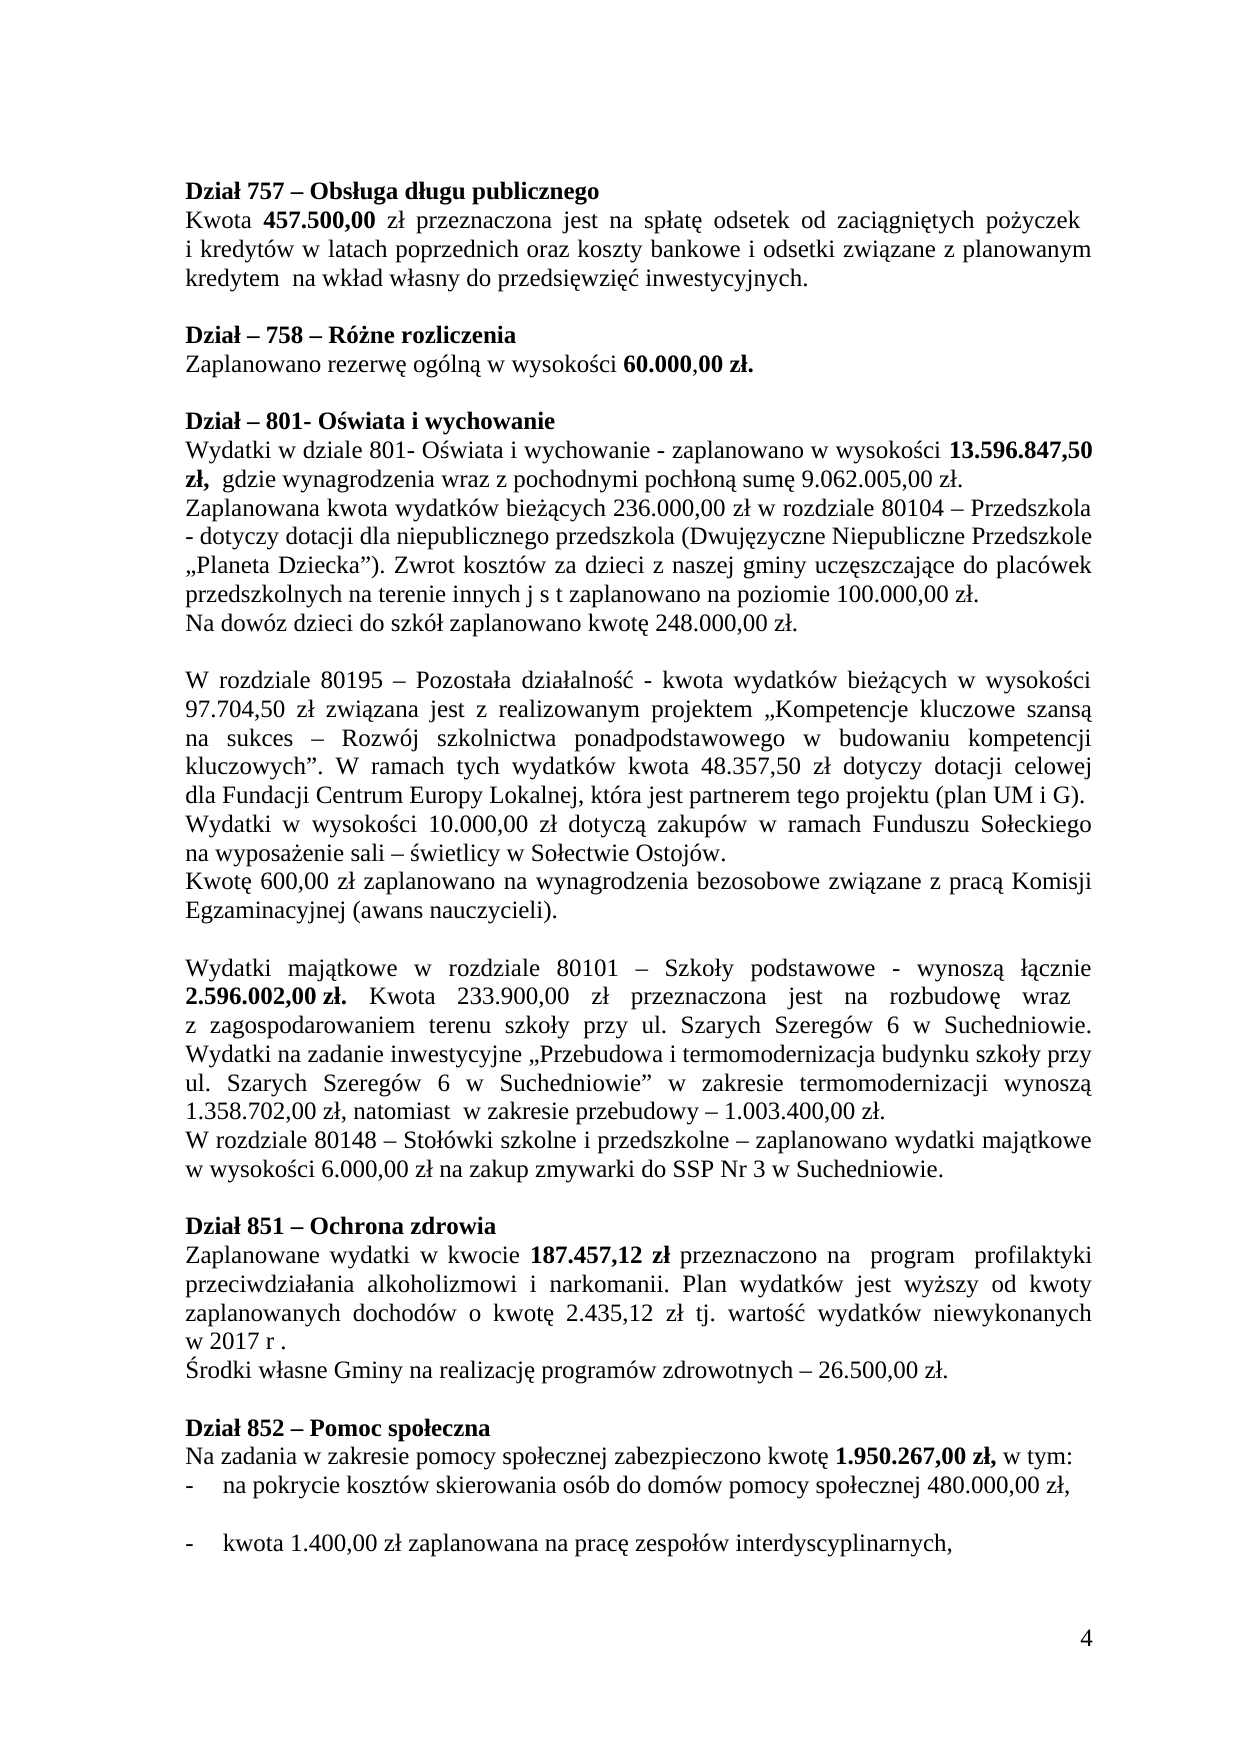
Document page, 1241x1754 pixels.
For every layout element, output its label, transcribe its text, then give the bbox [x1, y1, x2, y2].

text Zaplanowana kwota wydatków bieżących 236.000,00 zł w rozdziale 80104 – Przedszkola - dotyczy dotacji dla niepublicznego przedszkola (Dwujęzyczne Niepubliczne Przedszkole „Planeta Dziecka”). Zwrot kosztów za dzieci z naszej gminy uczęszczające do placówek przedszkolnych na terenie innych j s t zaplanowano na poziomie 100.000,00 zł. [185, 493, 1093, 608]
subtitle Dział 851 – Ochrona zdrowia [185, 1211, 1093, 1240]
list na pokrycie kosztów skierowania osób do domów pomocy społecznej 480.000,00 zł, [185, 1470, 1093, 1499]
list kwota 1.400,00 zł zaplanowana na pracę zespołów interdyscyplinarnych, [185, 1528, 1093, 1556]
text Wydatki w dziale 801- Oświata i wychowanie - zaplanowano w wysokości 13.596.847,50 zł, gdzie wynagrodzenia wraz z pochodnymi pochłoną sumę 9.062.005,00 zł. [185, 435, 1093, 493]
text Środki własne Gminy na realizację programów zdrowotnych – 26.500,00 zł. [185, 1355, 1093, 1384]
text Zaplanowano rezerwę ogólną w wysokości 60.000,00 zł. [185, 349, 1093, 378]
text W rozdziale 80195 – Pozostała działalność - kwota wydatków bieżących w wysokości 97.704,50 zł związana jest z realizowanym projektem „Kompetencje kluczowe szansą na sukces – Rozwój szkolnictwa ponadpodstawowego w budowaniu kompetencji kluczowych”. W ramach tych wydatków kwota 48.357,50 zł dotyczy dotacji celowej dla Fundacji Centrum Europy Lokalnej, która jest partnerem tego projektu (plan UM i G). [185, 665, 1093, 809]
text Wydatki majątkowe w rozdziale 80101 – Szkoły podstawowe - wynoszą łącznie 2.596.002,00 zł. Kwota 233.900,00 zł przeznaczona jest na rozbudowę wraz z zagospodarowaniem terenu szkoły przy ul. Szarych Szeregów 6 w Suchedniowie. Wydatki na zadanie inwestycyjne „Przebudowa i termomodernizacja budynku szkoły przy ul. Szarych Szeregów 6 w Suchedniowie” w zakresie termomodernizacji wynoszą 1.358.702,00 zł, natomiast w zakresie przebudowy – 1.003.400,00 zł. [185, 953, 1093, 1125]
text Zaplanowane wydatki w kwocie 187.457,12 zł przeznaczono na program profilaktyki przeciwdziałania alkoholizmowi i narkomanii. Plan wydatków jest wyższy od kwoty zaplanowanych dochodów o kwotę 2.435,12 zł tj. wartość wydatków niewykonanych w 2017 r . [185, 1240, 1093, 1355]
text Wydatki w wysokości 10.000,00 zł dotyczą zakupów w ramach Funduszu Sołeckiego na wyposażenie sali – świetlicy w Sołectwie Ostojów. [185, 809, 1093, 866]
text Kwotę 600,00 zł zaplanowano na wynagrodzenia bezosobowe związane z pracą Komisji Egzaminacyjnej (awans nauczycieli). [185, 866, 1093, 924]
subtitle Dział 757 – Obsługa długu publicznego [185, 176, 1093, 205]
subtitle Dział – 801- Oświata i wychowanie [185, 406, 1093, 435]
text Na dowóz dzieci do szkół zaplanowano kwotę 248.000,00 zł. [185, 608, 1093, 636]
subtitle Dział – 758 – Różne rozliczenia [185, 320, 1093, 349]
text Na zadania w zakresie pomocy społecznej zabezpieczono kwotę 1.950.267,00 zł, w tym: [185, 1441, 1093, 1470]
text W rozdziale 80148 – Stołówki szkolne i przedszkolne – zaplanowano wydatki majątkowe w wysokości 6.000,00 zł na zakup zmywarki do SSP Nr 3 w Suchedniowie. [185, 1125, 1093, 1183]
text Kwota 457.500,00 zł przeznaczona jest na spłatę odsetek od zaciągniętych pożyczek i kredytów w latach poprzednich oraz koszty bankowe i odsetki związane z planowanym kredytem na wkład własny do przedsięwzięć inwestycyjnych. [185, 205, 1093, 291]
subtitle Dział 852 – Pomoc społeczna [185, 1413, 1093, 1441]
